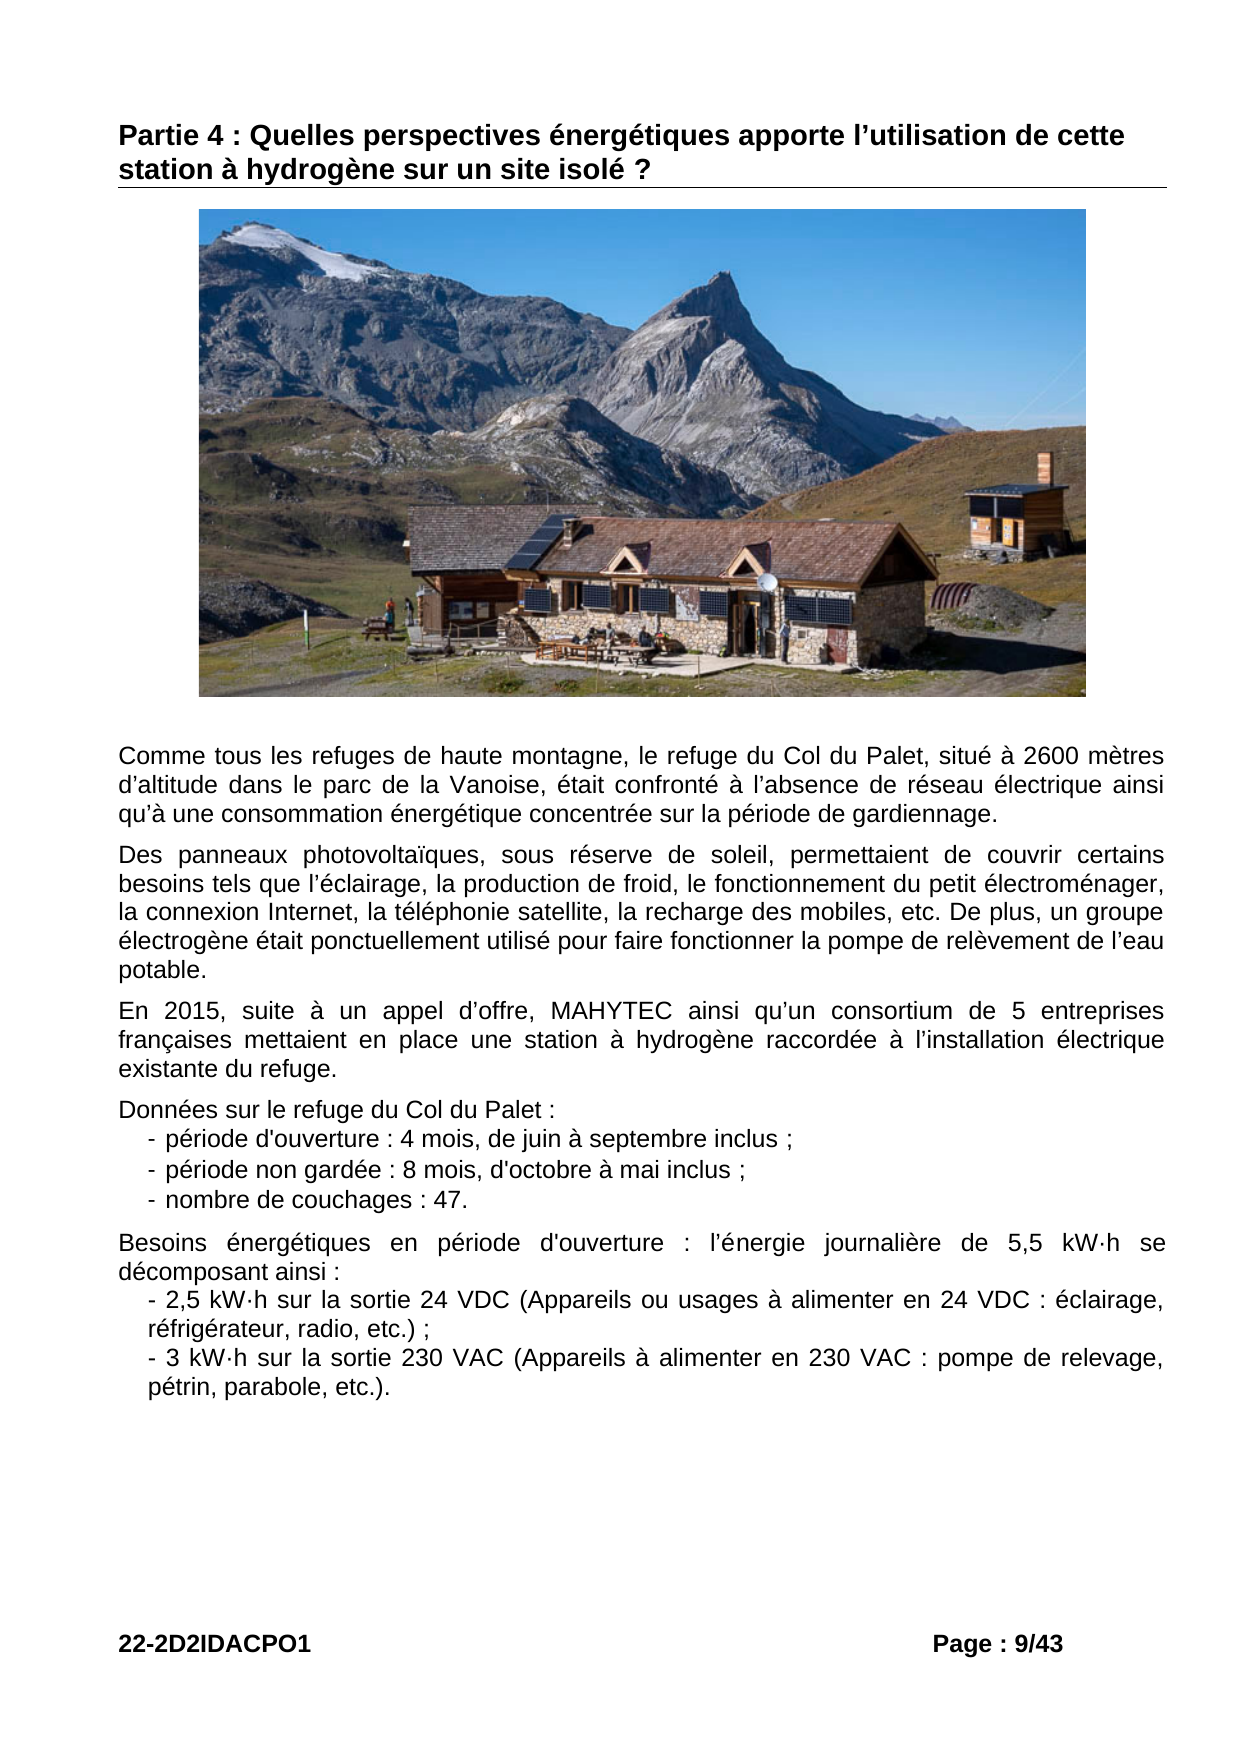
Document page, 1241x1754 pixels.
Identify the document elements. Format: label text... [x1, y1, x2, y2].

picture [198, 209, 1086, 697]
text Partie 4 : Quelles perspectives énergétiques apporte l’utilisation de cette station à hydrogène sur un site isolé ? [118, 118, 1167, 187]
text En 2015, suite à un appel d’offre, MAHYTEC ainsi qu’un consortium de 5 entreprises françaises mettaient en place une station à hydrogène raccordée à l’installation électrique existante du refuge. [118, 996, 1167, 1082]
list période non gardée : 8 mois, d'octobre à mai inclus ; [148, 1154, 1167, 1185]
list période d'ouverture : 4 mois, de juin à septembre inclus ; [148, 1124, 1167, 1154]
list nombre de couchages : 47. [148, 1185, 1167, 1215]
text Comme tous les refuges de haute montagne, le refuge du Col du Palet, situé à 2600 mètres d’altitude dans le parc de la Vanoise, était confronté à l’absence de réseau électrique ainsi qu’à une consommation énergétique concentrée sur la période de gardiennage. [118, 741, 1167, 827]
text - 3 kW·h sur la sortie 230 VAC (Appareils à alimenter en 230 VAC : pompe de relevage, pétrin, parabole, etc.). [148, 1343, 1167, 1400]
text Données sur le refuge du Col du Palet : [118, 1095, 1167, 1124]
text Des panneaux photovoltaïques, sous réserve de soleil, permettaient de couvrir certains besoins tels que l’éclairage, la production de froid, le fonctionnement du petit électroménager, la connexion Internet, la téléphonie satellite, la recharge des mobiles, etc. De plus, un groupe électrogène était ponctuellement utilisé pour faire fonctionner la pompe de relèvement de l’eau potable. [118, 840, 1167, 984]
text - 2,5 kW·h sur la sortie 24 VDC (Appareils ou usages à alimenter en 24 VDC : éclairage, réfrigérateur, radio, etc.) ; [148, 1285, 1167, 1343]
text Besoins énergétiques en période d'ouverture : l’énergie journalière de 5,5 kW·h se décomposant ainsi : [118, 1228, 1167, 1285]
